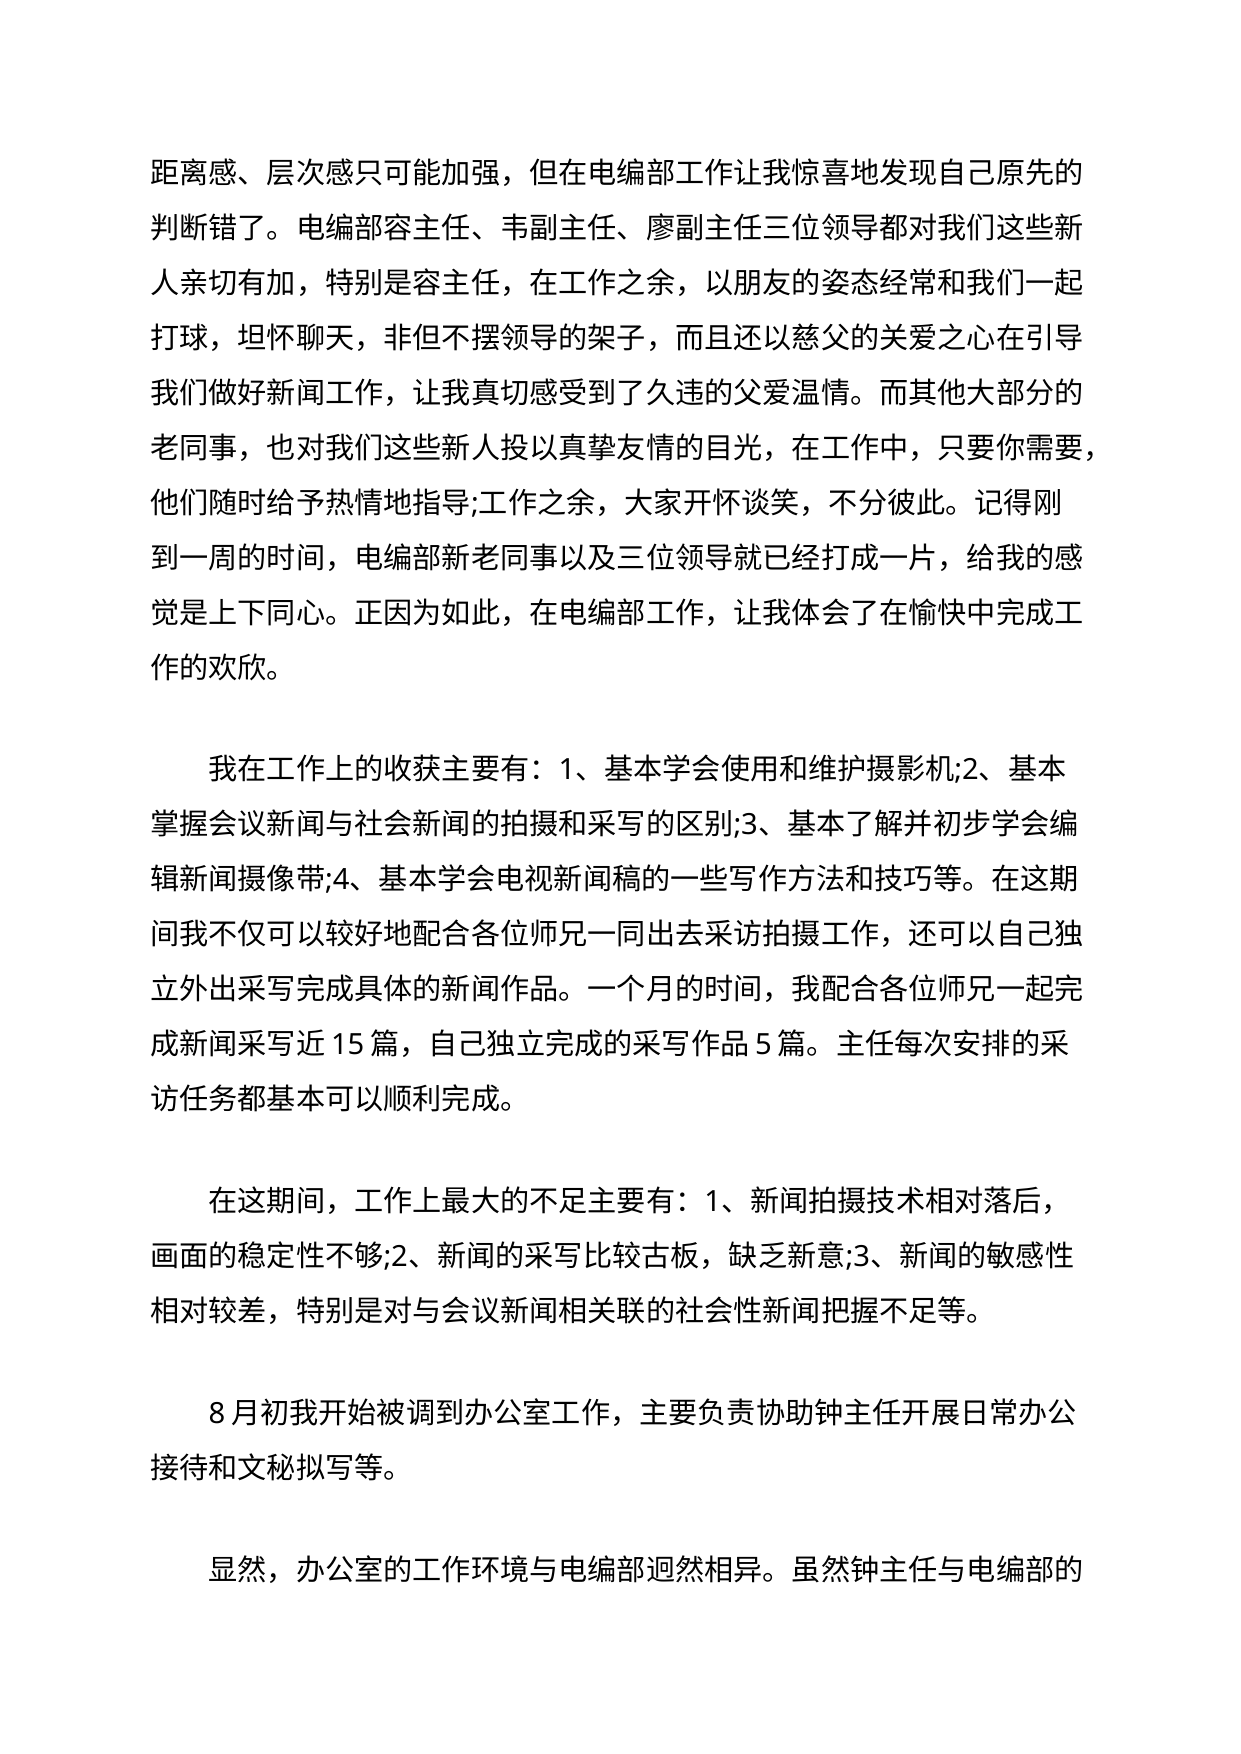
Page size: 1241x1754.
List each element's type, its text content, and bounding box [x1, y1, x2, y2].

text 我在工作上的收获主要有：1、基本学会使用和维护摄影机;2、基本掌握会议新闻与社会新闻的拍摄和采写的区别;3、基本了解并初步学会编辑新闻摄像带;4、基本学会电视新闻稿的一些写作方法和技巧等。在这期间我不仅可以较好地配合各位师兄一同出去采访拍摄工作，还可以自己独立外出采写完成具体的新闻作品。一个月的时间，我配合各位师兄一起完成新闻采写近15篇，自己独立完成的采写作品5篇。主任每次安排的采访任务都基本可以顺利完成。 [150, 746, 1090, 1118]
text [150, 150, 1090, 686]
text 在这期间，工作上最大的不足主要有：1、新闻拍摄技术相对落后，画面的稳定性不够;2、新闻的采写比较古板，缺乏新意;3、新闻的敏感性相对较差，特别是对与会议新闻相关联的社会性新闻把握不足等。 [150, 1177, 1090, 1330]
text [150, 1546, 1090, 1588]
text 8月初我开始被调到办公室工作，主要负责协助钟主任开展日常办公接待和文秘拟写等。 [150, 1389, 1090, 1487]
